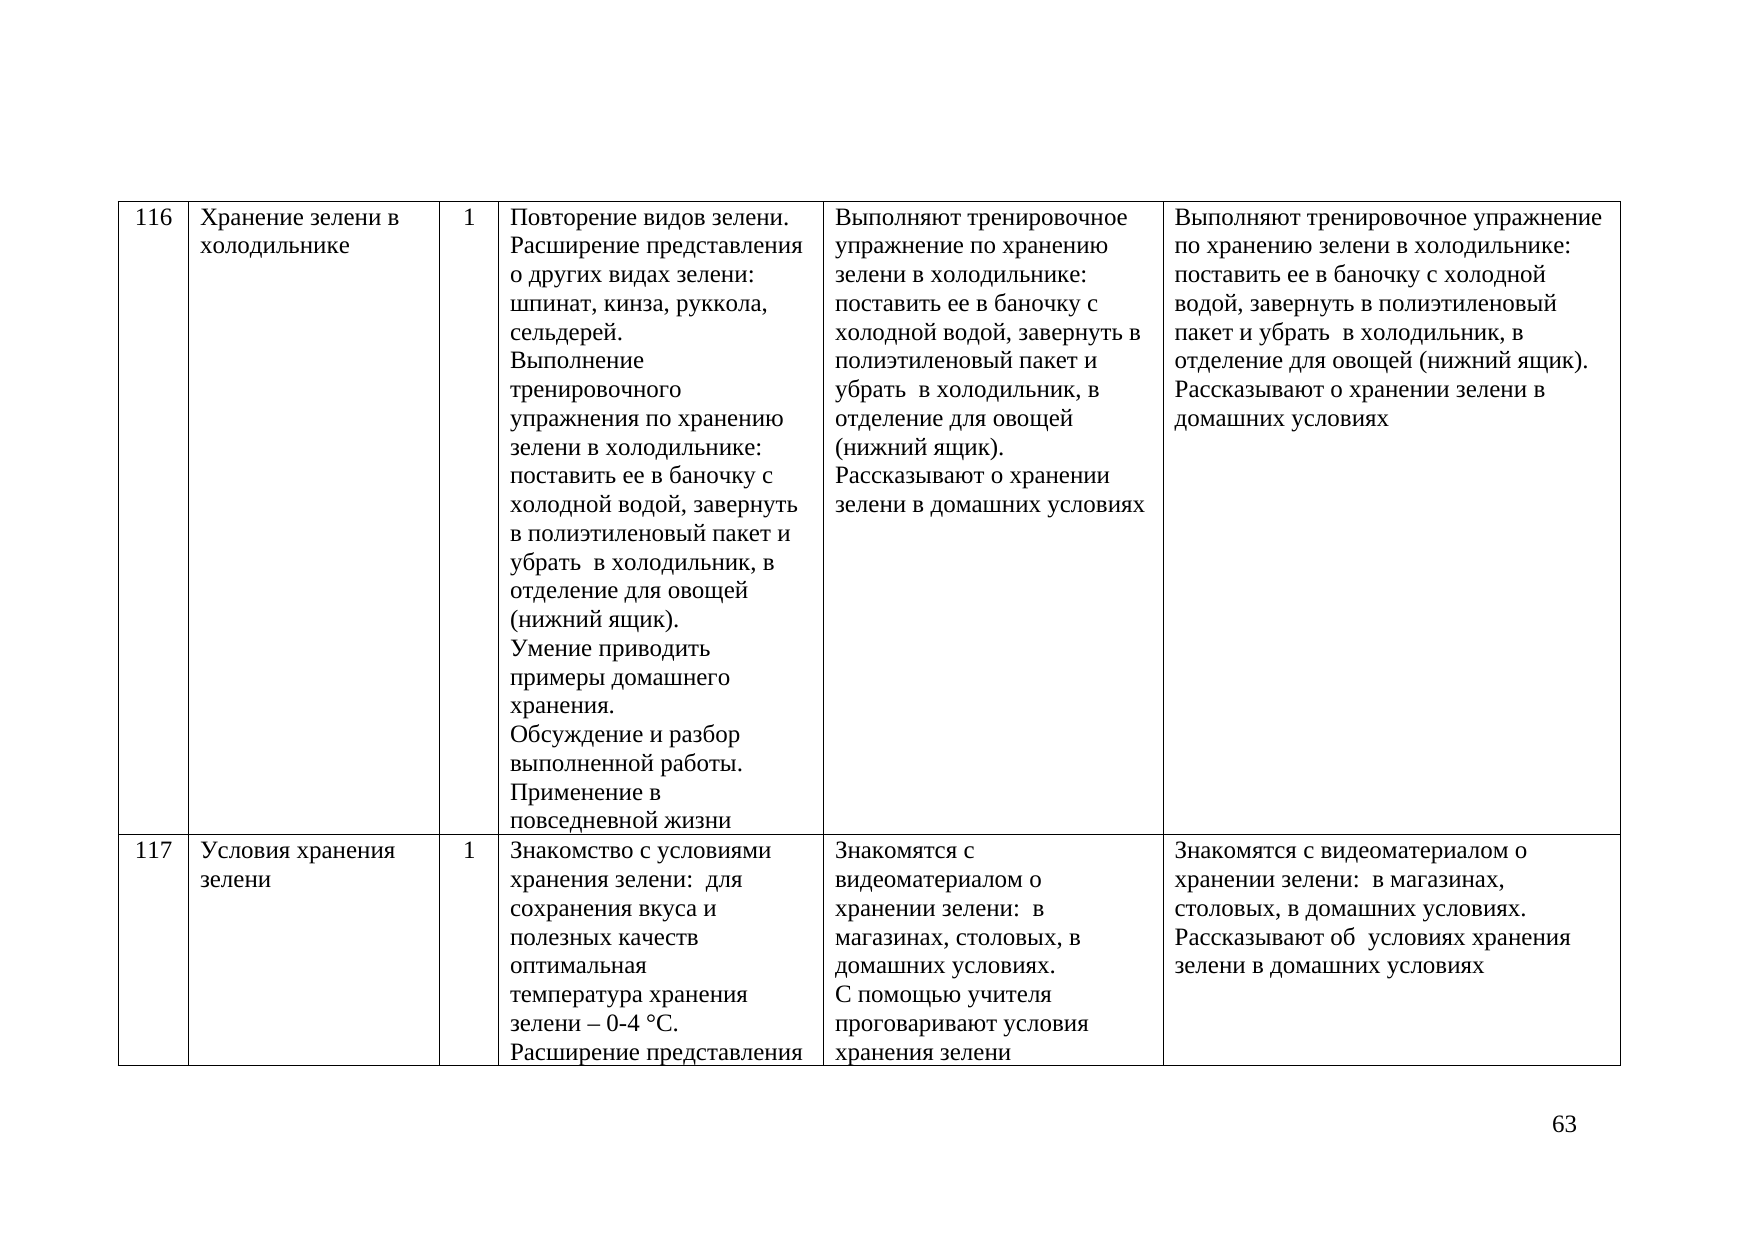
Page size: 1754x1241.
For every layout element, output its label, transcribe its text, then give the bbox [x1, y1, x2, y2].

table_header Выполняют тренировочное упражнение по хранению зелени в холодильнике: поставить ее в баночку с холодной водой, завернуть в полиэтиленовый пакет и убрать в холодильник, в отделение для овощей (нижний ящик). Рассказывают о хранении зелени в домашних условиях [1164, 202, 1620, 834]
table_header Хранение зелени в холодильнике [189, 202, 439, 834]
table_header Повторение видов зелени. Расширение представления о других видах зелени: шпинат, кинза, руккола, сельдерей. Выполнение тренировочного упражнения по хранению зелени в холодильнике: поставить ее в баночку с холодной водой, завернуть в полиэтиленовый пакет и убрать в холодильник, в отделение для овощей (нижний ящик). Умение приводить примеры домашнего хранения. Обсуждение и разбор выполненной работы. Применение в повседневной жизни [499, 202, 823, 834]
table_cell 117 [119, 835, 188, 1065]
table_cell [189, 835, 439, 1065]
table_header Выполняют тренировочное упражнение по хранению зелени в холодильнике: поставить ее в баночку с холодной водой, завернуть в полиэтиленовый пакет и убрать в холодильник, в отделение для овощей (нижний ящик). Рассказывают о хранении зелени в домашних условиях [824, 202, 1163, 834]
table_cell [499, 835, 823, 1065]
table_cell 1 [440, 835, 498, 1065]
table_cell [824, 835, 1163, 1065]
table_header 116 [119, 202, 188, 834]
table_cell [1164, 835, 1620, 1065]
table_header 1 [440, 202, 498, 834]
